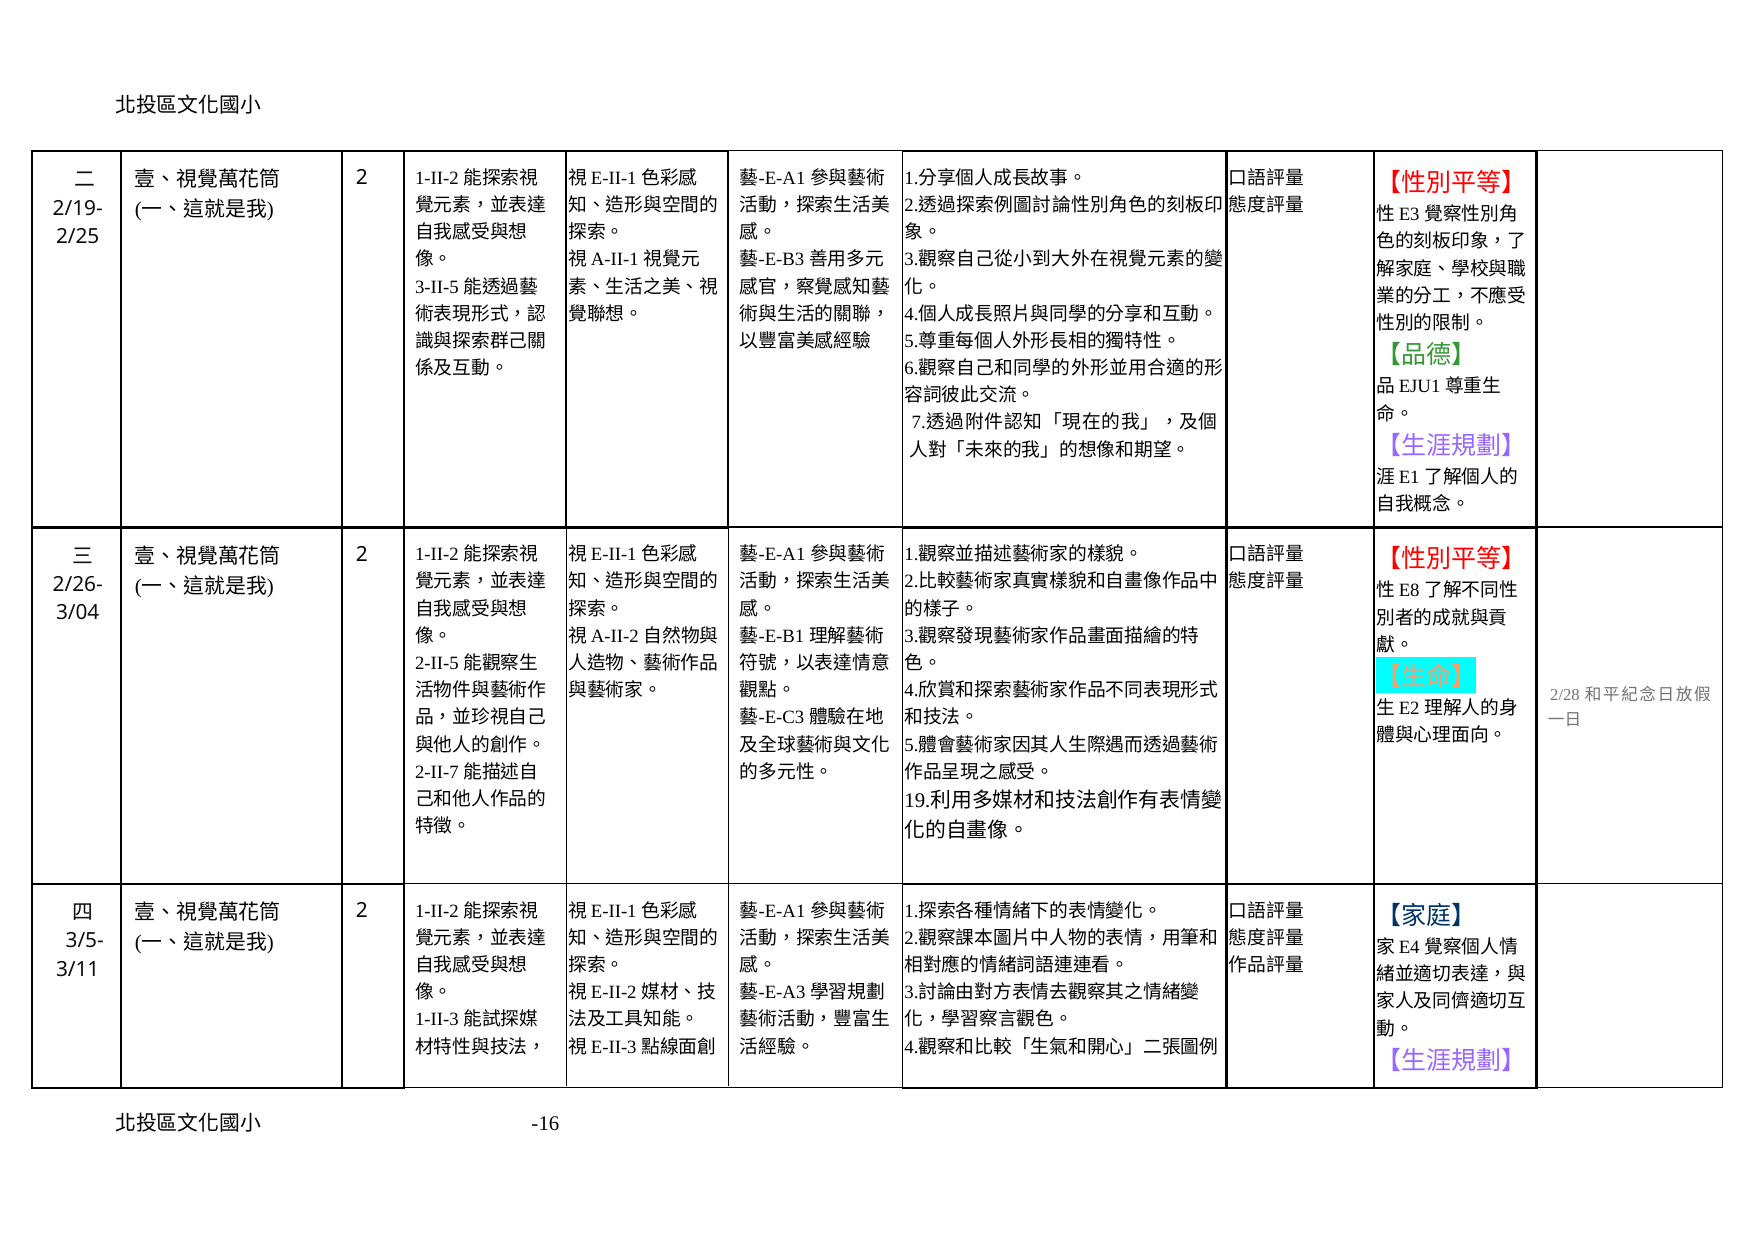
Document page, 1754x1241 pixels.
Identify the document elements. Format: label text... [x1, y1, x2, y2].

table_cell [1538, 884, 1722, 1087]
table_cell [1538, 151, 1722, 526]
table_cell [1375, 885, 1535, 1087]
table_cell 壹、視覺萬花筒 (一、這就是我) [122, 152, 341, 526]
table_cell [567, 152, 727, 526]
table_cell 四 3/5- 3/11 [33, 885, 120, 1087]
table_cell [903, 885, 1225, 1087]
table_cell 口語評量 態度評量 作品評量 [1228, 885, 1373, 1087]
table_cell 【性別平等】性E8 了解不同性別者的成就與貢獻。 【生命】 生E2 理解人的身體與心理面向。 [1375, 529, 1535, 883]
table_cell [405, 884, 566, 1087]
table_cell 1.觀察並描述藝術家的樣貌。 2.比較藝術家真實樣貌和自畫像作品中的樣子。 3.觀察發現藝術家作品畫面描繪的特色。 4.欣賞和探索藝術家作品不同表現形式和技法。 5.體會藝術家因其人生際遇而透過藝術作品呈現之感受。 19.利用多媒材和技法創作有表情變化的自畫像。 [903, 529, 1225, 883]
table_cell 2 [343, 885, 403, 1087]
table_cell 藝-E-A1 參與藝術活動，探索生活美感。 藝-E-B3 善用多元感官，察覺感知藝術與生活的關聯，以豐富美感經驗 [729, 151, 902, 526]
table_cell 口語評量 態度評量 [1228, 529, 1373, 883]
table_cell 二 2/19- 2/25 [33, 152, 120, 526]
table_cell 1-II-2 能探索視覺元素，並表達自我感受與想像。 2-II-5 能觀察生活物件與藝術作品，並珍視自己與他人的創作。 2-II-7 能描述自己和他人作品的特徵。 [405, 529, 566, 883]
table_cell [903, 152, 1225, 526]
table_cell 藝-E-A1 參與藝術活動，探索生活美感。 藝-E-B1 理解藝術符號，以表達情意觀點。 藝-E-C3 體驗在地及全球藝術與文化的多元性。 [729, 528, 902, 883]
table_cell 2 [343, 529, 403, 883]
table_cell 2 [343, 152, 403, 526]
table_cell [405, 152, 565, 526]
table_cell 口語評量 態度評量 [1228, 152, 1373, 526]
table_cell 2/28和平紀念日放假一日 [1538, 528, 1722, 883]
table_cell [1375, 152, 1535, 526]
table_cell 視E-II-1 色彩感知、造形與空間的探索。 視A-II-2 自然物與人造物、藝術作品與藝術家。 [567, 529, 728, 883]
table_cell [566, 884, 728, 1087]
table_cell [728, 884, 902, 1087]
table_cell 三 2/26- 3/04 [33, 529, 120, 883]
table_cell 壹、視覺萬花筒 (一、這就是我) [122, 529, 341, 883]
table_cell 壹、視覺萬花筒 (一、這就是我) [122, 885, 341, 1087]
